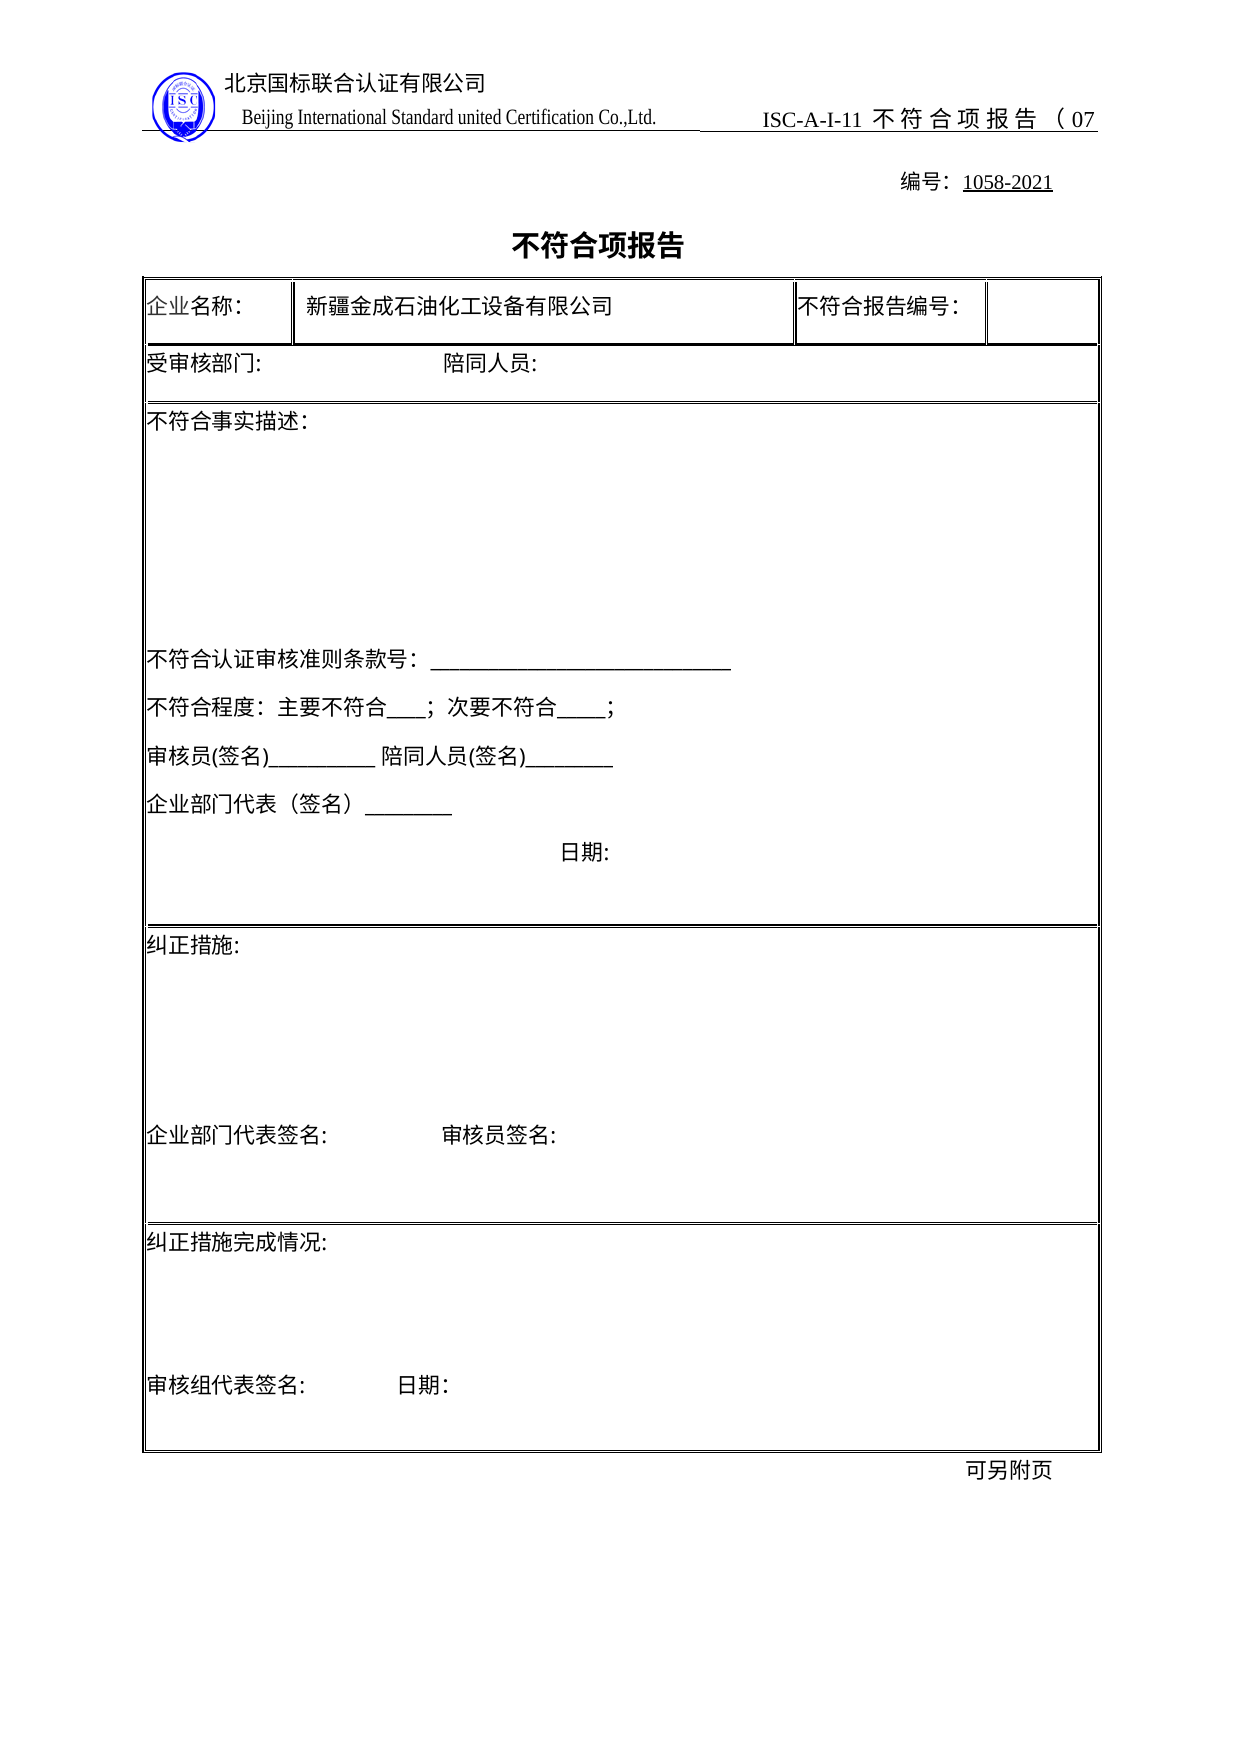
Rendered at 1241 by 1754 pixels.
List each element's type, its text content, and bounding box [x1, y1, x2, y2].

text 编号：1058-2021 [144, 164, 1053, 196]
table_cell 受审核部门: 陪同人员: [144, 343, 1100, 401]
text 不符合项报告 [144, 211, 1053, 276]
table_cell 纠正措施: 企业部门代表签名: 审核员签名: [146, 924, 1099, 1222]
table_cell 纠正措施完成情况: 审核组代表签名: 日期： [144, 1222, 1100, 1449]
table_header 新疆金成石油化工设备有限公司 [293, 278, 795, 343]
picture [151, 72, 215, 141]
text 可另附页 [144, 1453, 1053, 1485]
table_header [987, 280, 1098, 343]
table_header 不符合报告编号： [795, 280, 987, 343]
table_cell 不符合事实描述： 不符合认证审核准则条款号：_______________________________ 不符合程度：主要不符合____；次要不符合_____； 审核员(签名)___________ 陪同人员(签名)_________ 企业部门代表（签名）_________ 日期: [144, 401, 1100, 924]
table_header 企业名称： [146, 278, 293, 343]
